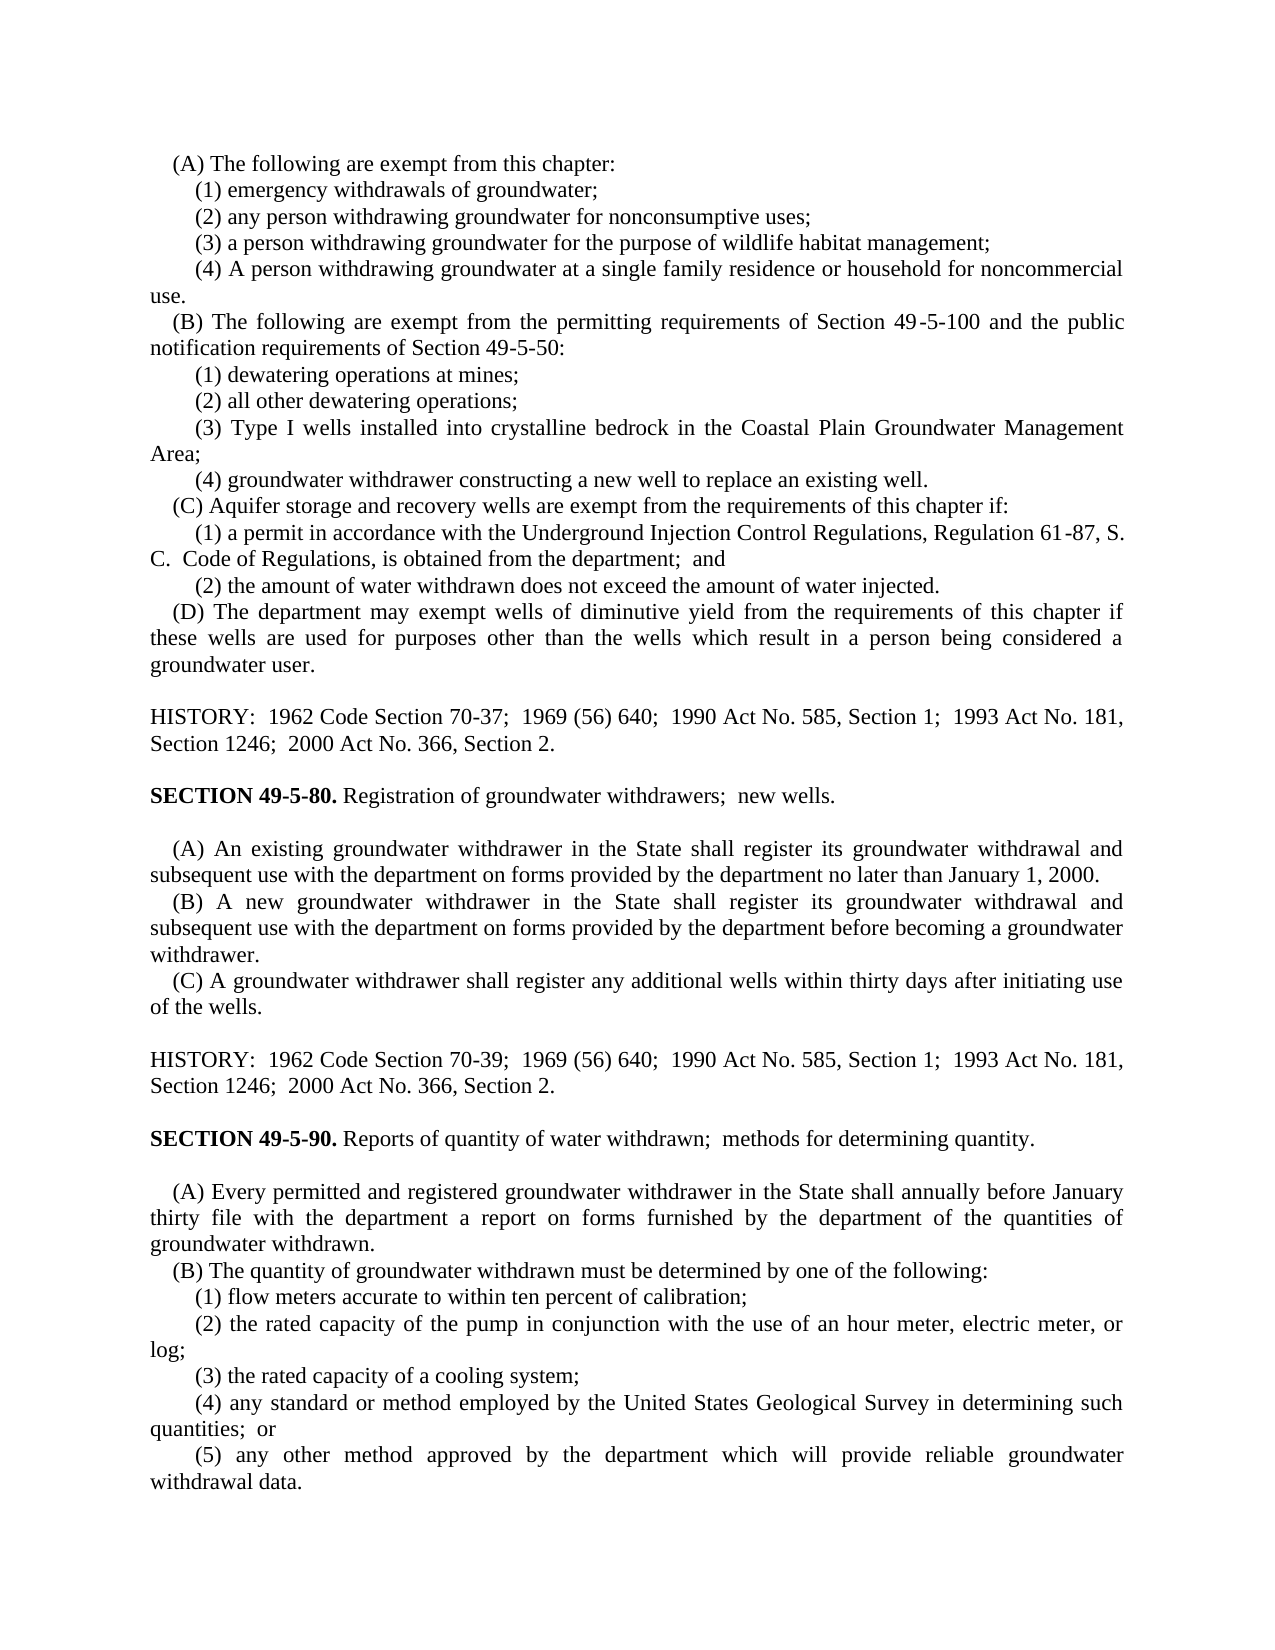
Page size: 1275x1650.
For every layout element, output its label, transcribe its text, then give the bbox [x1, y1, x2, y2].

text SECTION 49-5-80. Registration of groundwater withdrawers; new wells. [150, 782, 1125, 809]
text (A) Every permitted and registered groundwater withdrawer in the State shall annually before January thirty file with the department a report on forms furnished by the department of the quantities of groundwater withdrawn. [150, 1178, 1125, 1257]
text (2) the rated capacity of the pump in conjunction with the use of an hour meter, electric meter, or log; [150, 1309, 1125, 1362]
text HISTORY: 1962 Code Section 70-37; 1969 (56) 640; 1990 Act No. 585, Section 1; 1993 Act No. 181, Section 1246; 2000 Act No. 366, Section 2. [150, 703, 1125, 756]
text (3) a person withdrawing groundwater for the purpose of wildlife habitat management; [150, 229, 1125, 255]
text (4) A person withdrawing groundwater at a single family residence or household for noncommercial use. [150, 255, 1125, 308]
text (4) groundwater withdrawer constructing a new well to replace an existing well. [150, 466, 1125, 493]
text (1) flow meters accurate to within ten percent of calibration; [150, 1283, 1125, 1309]
text (B) The following are exempt from the permitting requirements of Section 49-5-100 and the public notification requirements of Section 49-5-50: [150, 308, 1125, 361]
text (2) all other dewatering operations; [150, 387, 1125, 413]
text (D) The department may exempt wells of diminutive yield from the requirements of this chapter if these wells are used for purposes other than the wells which result in a person being considered a groundwater user. [150, 598, 1125, 677]
text (1) emergency withdrawals of groundwater; [150, 176, 1125, 203]
text HISTORY: 1962 Code Section 70-39; 1969 (56) 640; 1990 Act No. 585, Section 1; 1993 Act No. 181, Section 1246; 2000 Act No. 366, Section 2. [150, 1046, 1125, 1099]
text (A) The following are exempt from this chapter: [150, 150, 1125, 176]
text SECTION 49-5-90. Reports of quantity of water withdrawn; methods for determining quantity. [150, 1125, 1125, 1151]
text (4) any standard or method employed by the United States Geological Survey in determining such quantities; or [150, 1389, 1125, 1441]
text (2) any person withdrawing groundwater for nonconsumptive uses; [150, 203, 1125, 229]
text (1) dewatering operations at mines; [150, 361, 1125, 387]
text (1) a permit in accordance with the Underground Injection Control Regulations, Regulation 61-87, S. C. Code of Regulations, is obtained from the department; and [150, 519, 1125, 572]
text (3) the rated capacity of a cooling system; [150, 1362, 1125, 1389]
text (B) A new groundwater withdrawer in the State shall register its groundwater withdrawal and subsequent use with the department on forms provided by the department before becoming a groundwater withdrawer. [150, 888, 1125, 967]
text (C) A groundwater withdrawer shall register any additional wells within thirty days after initiating use of the wells. [150, 967, 1125, 1020]
text (3) Type I wells installed into crystalline bedrock in the Coastal Plain Groundwater Management Area; [150, 413, 1125, 466]
text (5) any other method approved by the department which will provide reliable groundwater withdrawal data. [150, 1441, 1125, 1494]
text (B) The quantity of groundwater withdrawn must be determined by one of the following: [150, 1257, 1125, 1283]
text (2) the amount of water withdrawn does not exceed the amount of water injected. [150, 572, 1125, 598]
text (C) Aquifer storage and recovery wells are exempt from the requirements of this chapter if: [150, 493, 1125, 519]
text (A) An existing groundwater withdrawer in the State shall register its groundwater withdrawal and subsequent use with the department on forms provided by the department no later than January 1, 2000. [150, 835, 1125, 888]
